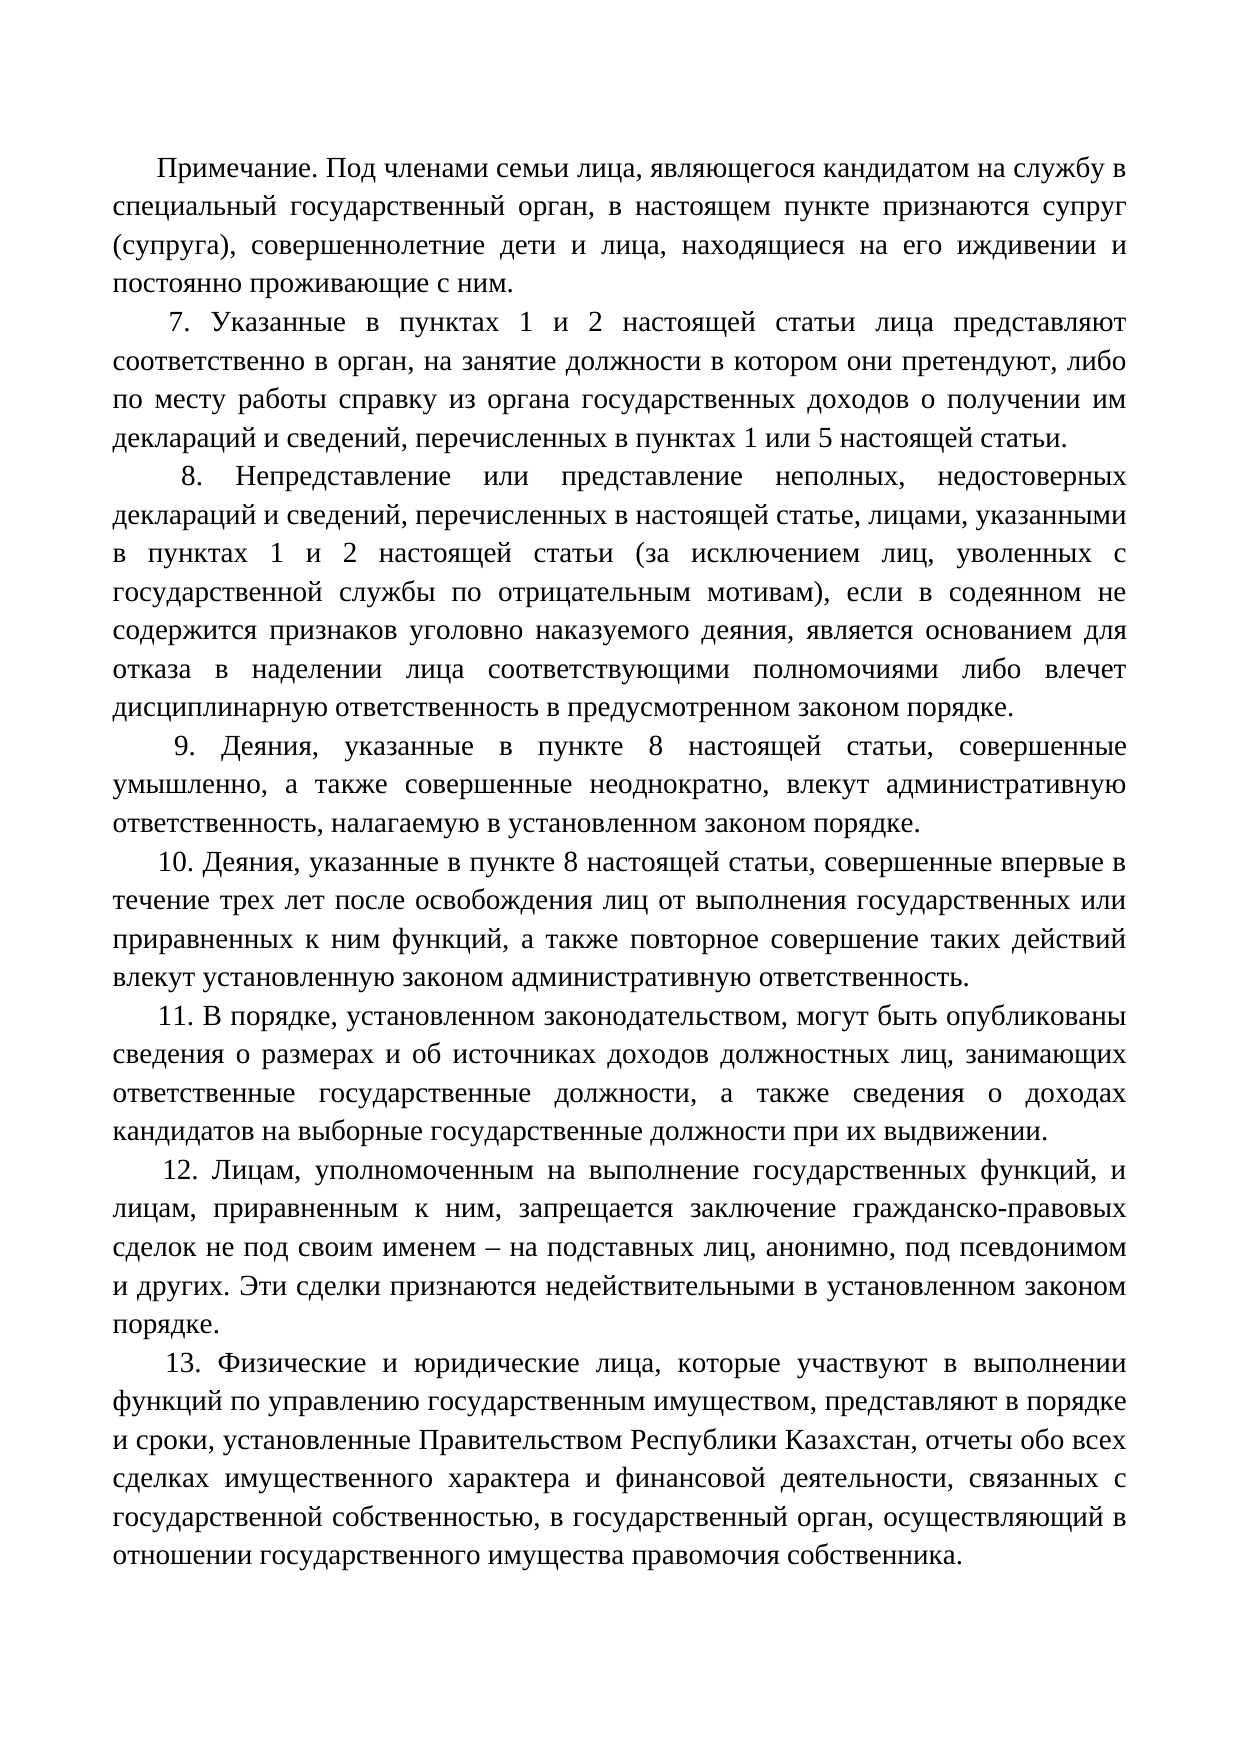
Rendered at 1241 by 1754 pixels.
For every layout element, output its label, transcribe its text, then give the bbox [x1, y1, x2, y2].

text 11. В порядке, установленном законодательством, могут быть опубликованы сведения о размерах и об источниках доходов должностных лиц, занимающих ответственные государственные должности, а также сведения о доходах кандидатов на выборные государственные должности при их выдвижении. [112, 998, 1128, 1147]
text 10. Деяния, указанные в пункте 8 настоящей статьи, совершенные впервые в течение трех лет после освобождения лиц от выполнения государственных или приравненных к ним функций, а также повторное совершение таких действий влекут установленную законом административную ответственность. [112, 844, 1128, 993]
text 12. Лицам, уполномоченным на выполнение государственных функций, и лицам, приравненным к ним, запрещается заключение гражданско-правовых сделок не под своим именем – на подставных лиц, анонимно, под псевдонимом и других. Эти сделки признаются недействительными в установленном законом порядке. [112, 1152, 1128, 1340]
text 7. Указанные в пунктах 1 и 2 настоящей статьи лица представляют соответственно в орган, на занятие должности в котором они претендуют, либо по месту работы справку из органа государственных доходов о получении им деклараций и сведений, перечисленных в пунктах 1 или 5 настоящей статьи. [112, 304, 1128, 453]
text 13. Физические и юридические лица, которые участвуют в выполнении функций по управлению государственным имуществом, представляют в порядке и сроки, установленные Правительством Республики Казахстан, отчеты обо всех сделках имущественного характера и финансовой деятельности, связанных с государственной собственностью, в государственный орган, осуществляющий в отношении государственного имущества правомочия собственника. [112, 1345, 1128, 1571]
text 9. Деяния, указанные в пункте 8 настоящей статьи, совершенные умышленно, а также совершенные неоднократно, влекут административную ответственность, налагаемую в установленном законом порядке. [112, 728, 1128, 839]
text Примечание. Под членами семьи лица, являющегося кандидатом на службу в специальный государственный орган, в настоящем пункте признаются супруг (супруга), совершеннолетние дети и лица, находящиеся на его иждивении и постоянно проживающие с ним. [112, 150, 1128, 299]
text 8. Непредставление или представление неполных, недостоверных деклараций и сведений, перечисленных в настоящей статье, лицами, указанными в пунктах 1 и 2 настоящей статьи (за исключением лиц, уволенных с государственной службы по отрицательным мотивам), если в содеянном не содержится признаков уголовно наказуемого деяния, является основанием для отказа в наделении лица соответствующими полномочиями либо влечет дисциплинарную ответственность в предусмотренном законом порядке. [112, 458, 1128, 723]
